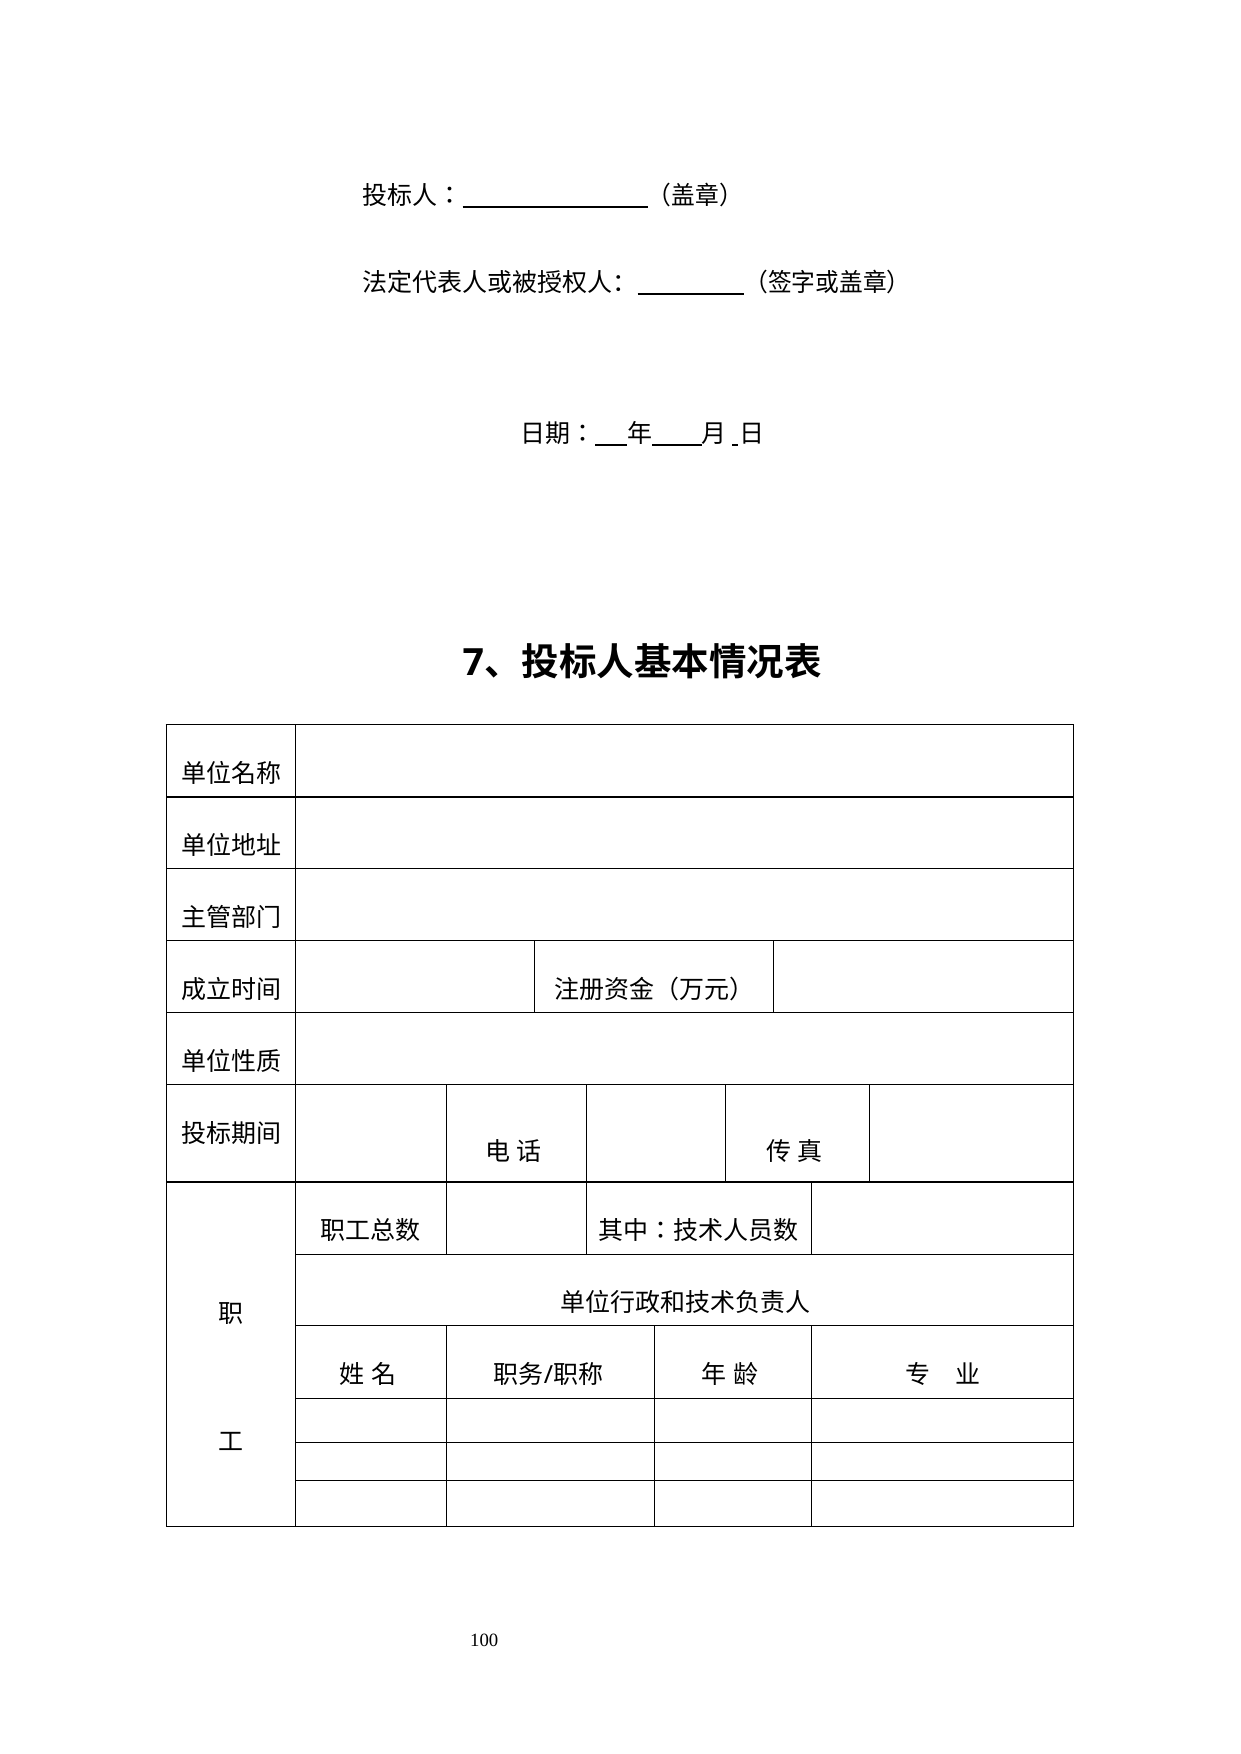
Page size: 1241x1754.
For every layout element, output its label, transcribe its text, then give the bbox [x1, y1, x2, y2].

table_cell [774, 941, 1073, 1012]
table_cell [870, 1085, 1073, 1181]
table_cell [296, 798, 1073, 868]
table_cell [655, 1399, 811, 1442]
table_cell [296, 1399, 446, 1442]
table_cell 职务/职称 [447, 1326, 654, 1397]
text 日期： 年 月 日 [187, 399, 1053, 464]
table_cell [447, 1399, 654, 1442]
table_cell [296, 1443, 446, 1480]
table_cell [296, 941, 534, 1012]
list 法定代表人或被授权人： （签字或盖章） [362, 248, 1040, 313]
table_cell 注册资金（万元） [535, 941, 773, 1012]
table_cell [812, 1399, 1073, 1442]
table_cell 职工总数 [296, 1183, 446, 1253]
table_cell 单位性质 [167, 1013, 295, 1084]
table_cell 专 业 [812, 1326, 1073, 1397]
table_header [296, 725, 1073, 796]
table_cell [447, 1481, 654, 1526]
table_cell [655, 1443, 811, 1480]
table_cell 成立时间 [167, 941, 295, 1012]
table_cell [296, 1085, 446, 1181]
table_cell [447, 1443, 654, 1480]
list 投标人： （盖章） [362, 162, 1040, 227]
table_cell 传 真 [726, 1085, 869, 1181]
table_cell [296, 1481, 446, 1526]
table_cell [812, 1443, 1073, 1480]
table_cell 投标期间 联系人 [167, 1085, 295, 1181]
table_cell [655, 1481, 811, 1526]
table_cell [812, 1183, 1073, 1253]
table_cell 其中：技术人员数 [587, 1183, 811, 1253]
table_cell 主管部门 [167, 869, 295, 940]
table_cell 单位地址 [167, 798, 295, 868]
table_cell 年 龄 [655, 1326, 811, 1397]
table_cell 职 工 概 况 [167, 1183, 295, 1526]
table_cell [587, 1085, 725, 1181]
table_cell [296, 869, 1073, 940]
table_cell [447, 1183, 586, 1253]
table_header 单位名称 [167, 725, 295, 796]
table_cell 姓 名 [296, 1326, 446, 1397]
text 7、投标人基本情况表 [187, 626, 1053, 691]
table_cell 单位行政和技术负责人 [296, 1255, 1073, 1325]
table_cell [296, 1013, 1073, 1084]
table_cell [812, 1481, 1073, 1526]
table_cell 电 话 [447, 1085, 586, 1181]
